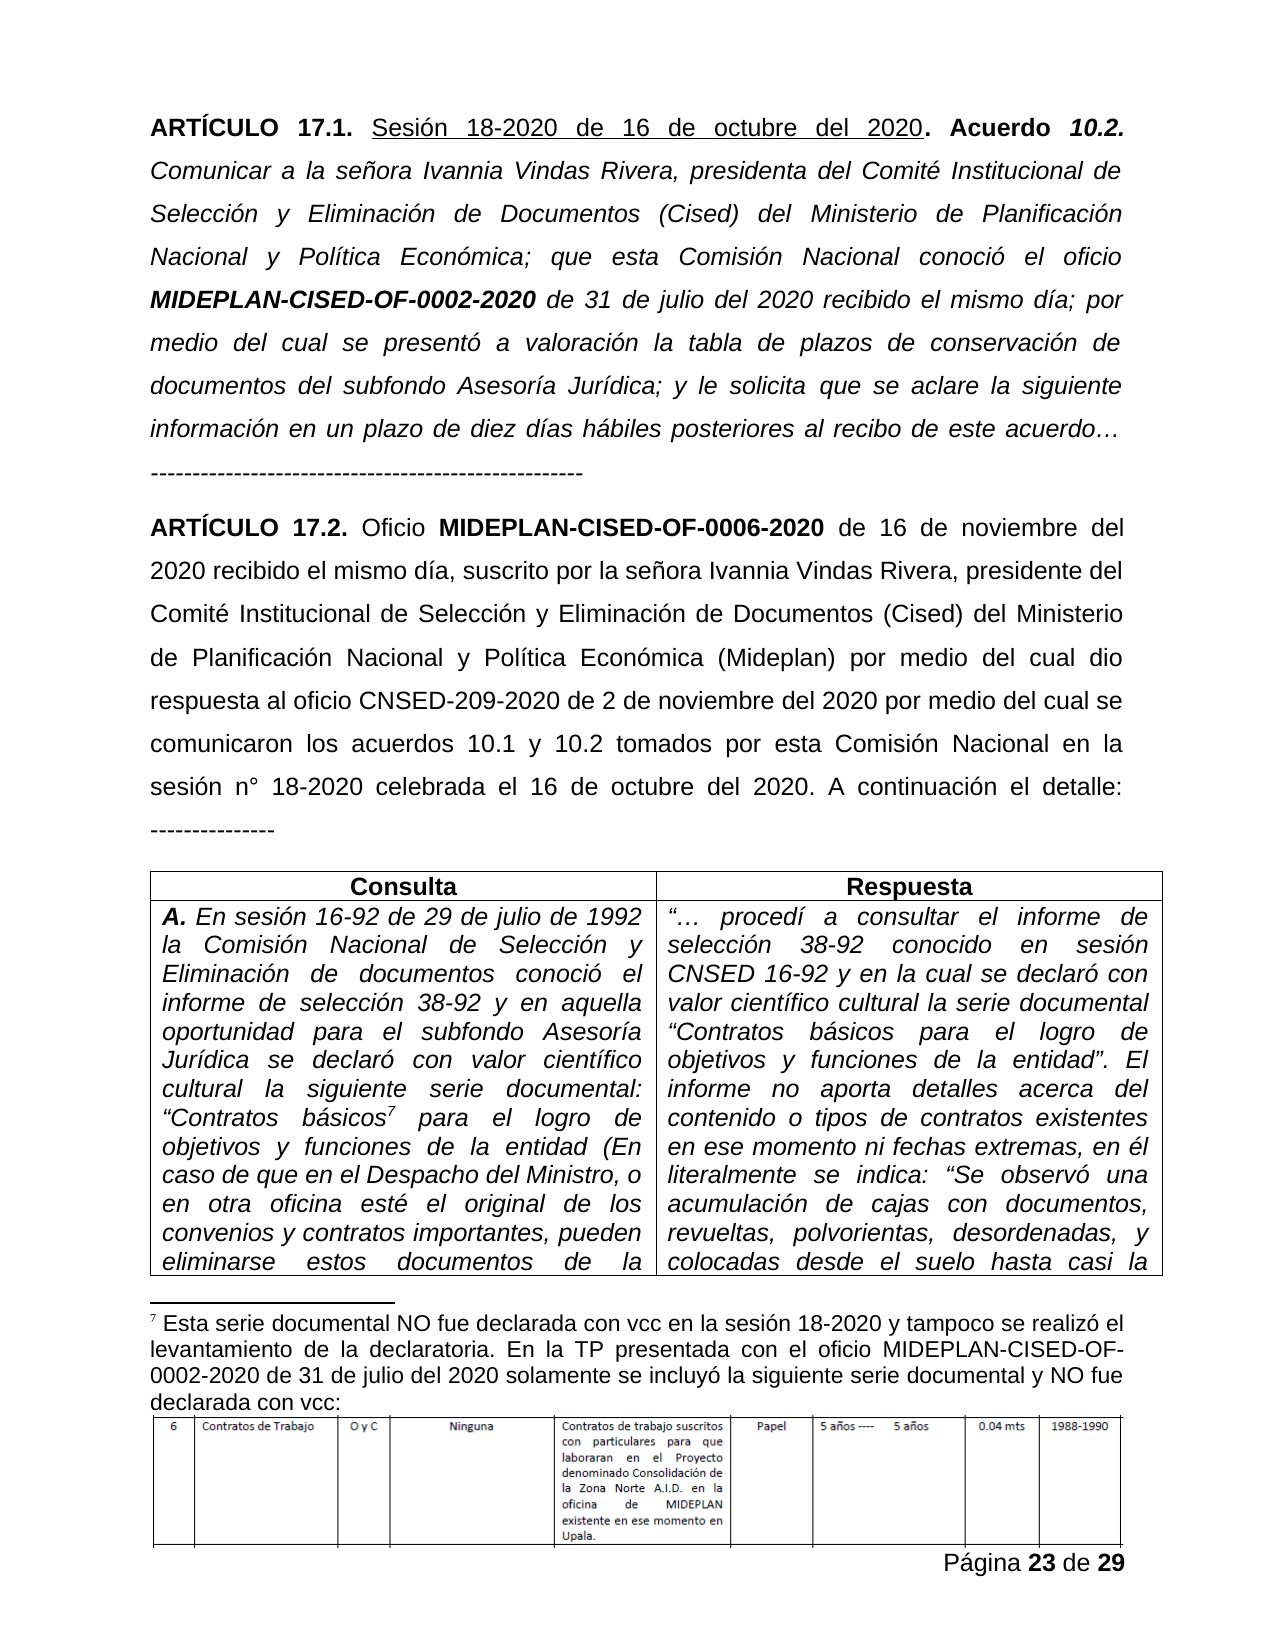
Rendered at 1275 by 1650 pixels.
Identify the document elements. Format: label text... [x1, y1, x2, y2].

picture [150, 1415, 1124, 1548]
table_header Consulta [151, 872, 656, 900]
table_header Respuesta [657, 872, 1162, 900]
text ARTÍCULO 17.1. Sesión 18-2020 de 16 de octubre del 2020. Acuerdo 10.2. Comunicar a la señora Ivannia Vindas Rivera, presidenta del Comité Institucional de Selección y Eliminación de Documentos (Cised) del Ministerio de Planificación Nacional y Política Económica; que esta Comisión Nacional conoció el oficio MIDEPLAN-CISED-OF-0002-2020 de 31 de julio del 2020 recibido el mismo día; por medio del cual se presentó a valoración la tabla de plazos de conservación de documentos del subfondo Asesoría Jurídica; y le solicita que se aclare la siguiente información en un plazo de diez días hábiles posteriores al recibo de este acuerdo… ---------------------------------------------------- [150, 112, 1125, 486]
text ARTÍCULO 17.2. Oficio MIDEPLAN-CISED-OF-0006-2020 de 16 de noviembre del 2020 recibido el mismo día, suscrito por la señora Ivannia Vindas Rivera, presidente del Comité Institucional de Selección y Eliminación de Documentos (Cised) del Ministerio de Planificación Nacional y Política Económica (Mideplan) por medio del cual dio respuesta al oficio CNSED-209-2020 de 2 de noviembre del 2020 por medio del cual se comunicaron los acuerdos 10.1 y 10.2 tomados por esta Comisión Nacional en la sesión n° 18-2020 celebrada el 16 de octubre del 2020. A continuación el detalle: --------------- [150, 513, 1125, 844]
